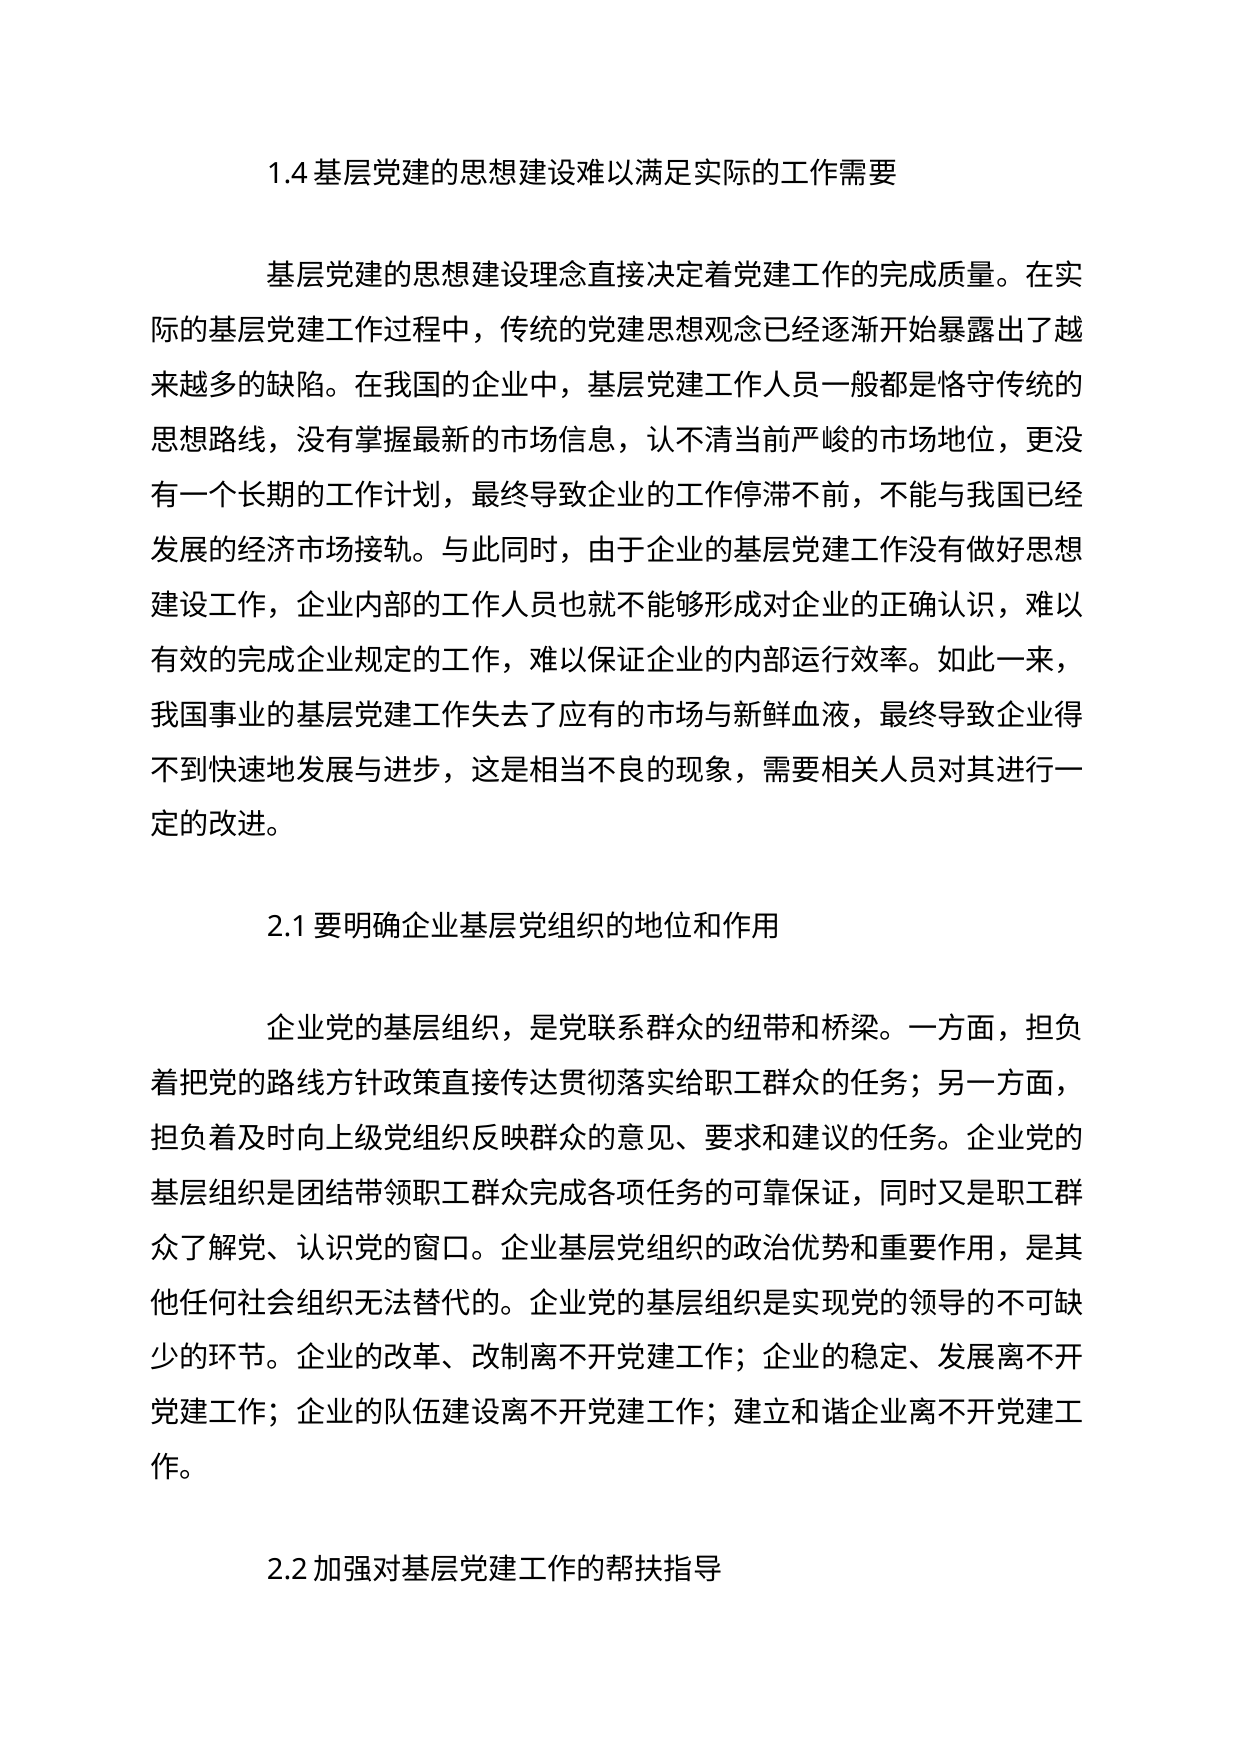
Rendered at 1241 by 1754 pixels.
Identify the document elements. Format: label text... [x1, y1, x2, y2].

text 企业党的基层组织，是党联系群众的纽带和桥梁。一方面，担负着把党的路线方针政策直接传达贯彻落实给职工群众的任务；另一方面，担负着及时向上级党组织反映群众的意见、要求和建议的任务。企业党的基层组织是团结带领职工群众完成各项任务的可靠保证，同时又是职工群众了解党、认识党的窗口。企业基层党组织的政治优势和重要作用，是其他任何社会组织无法替代的。企业党的基层组织是实现党的领导的不可缺少的环节。企业的改革、改制离不开党建工作；企业的稳定、发展离不开党建工作；企业的队伍建设离不开党建工作；建立和谐企业离不开党建工作。 [150, 1005, 1090, 1486]
text 2.2加强对基层党建工作的帮扶指导 [150, 1546, 1090, 1588]
text 基层党建的思想建设理念直接决定着党建工作的完成质量。在实际的基层党建工作过程中，传统的党建思想观念已经逐渐开始暴露出了越来越多的缺陷。在我国的企业中，基层党建工作人员一般都是恪守传统的思想路线，没有掌握最新的市场信息，认不清当前严峻的市场地位，更没有一个长期的工作计划，最终导致企业的工作停滞不前，不能与我国已经发展的经济市场接轨。与此同时，由于企业的基层党建工作没有做好思想建设工作，企业内部的工作人员也就不能够形成对企业的正确认识，难以有效的完成企业规定的工作，难以保证企业的内部运行效率。如此一来，我国事业的基层党建工作失去了应有的市场与新鲜血液，最终导致企业得不到快速地发展与进步，这是相当不良的现象，需要相关人员对其进行一定的改进。 [150, 252, 1090, 843]
text 2.1要明确企业基层党组织的地位和作用 [150, 903, 1090, 945]
text 1.4基层党建的思想建设难以满足实际的工作需要 [150, 150, 1090, 192]
